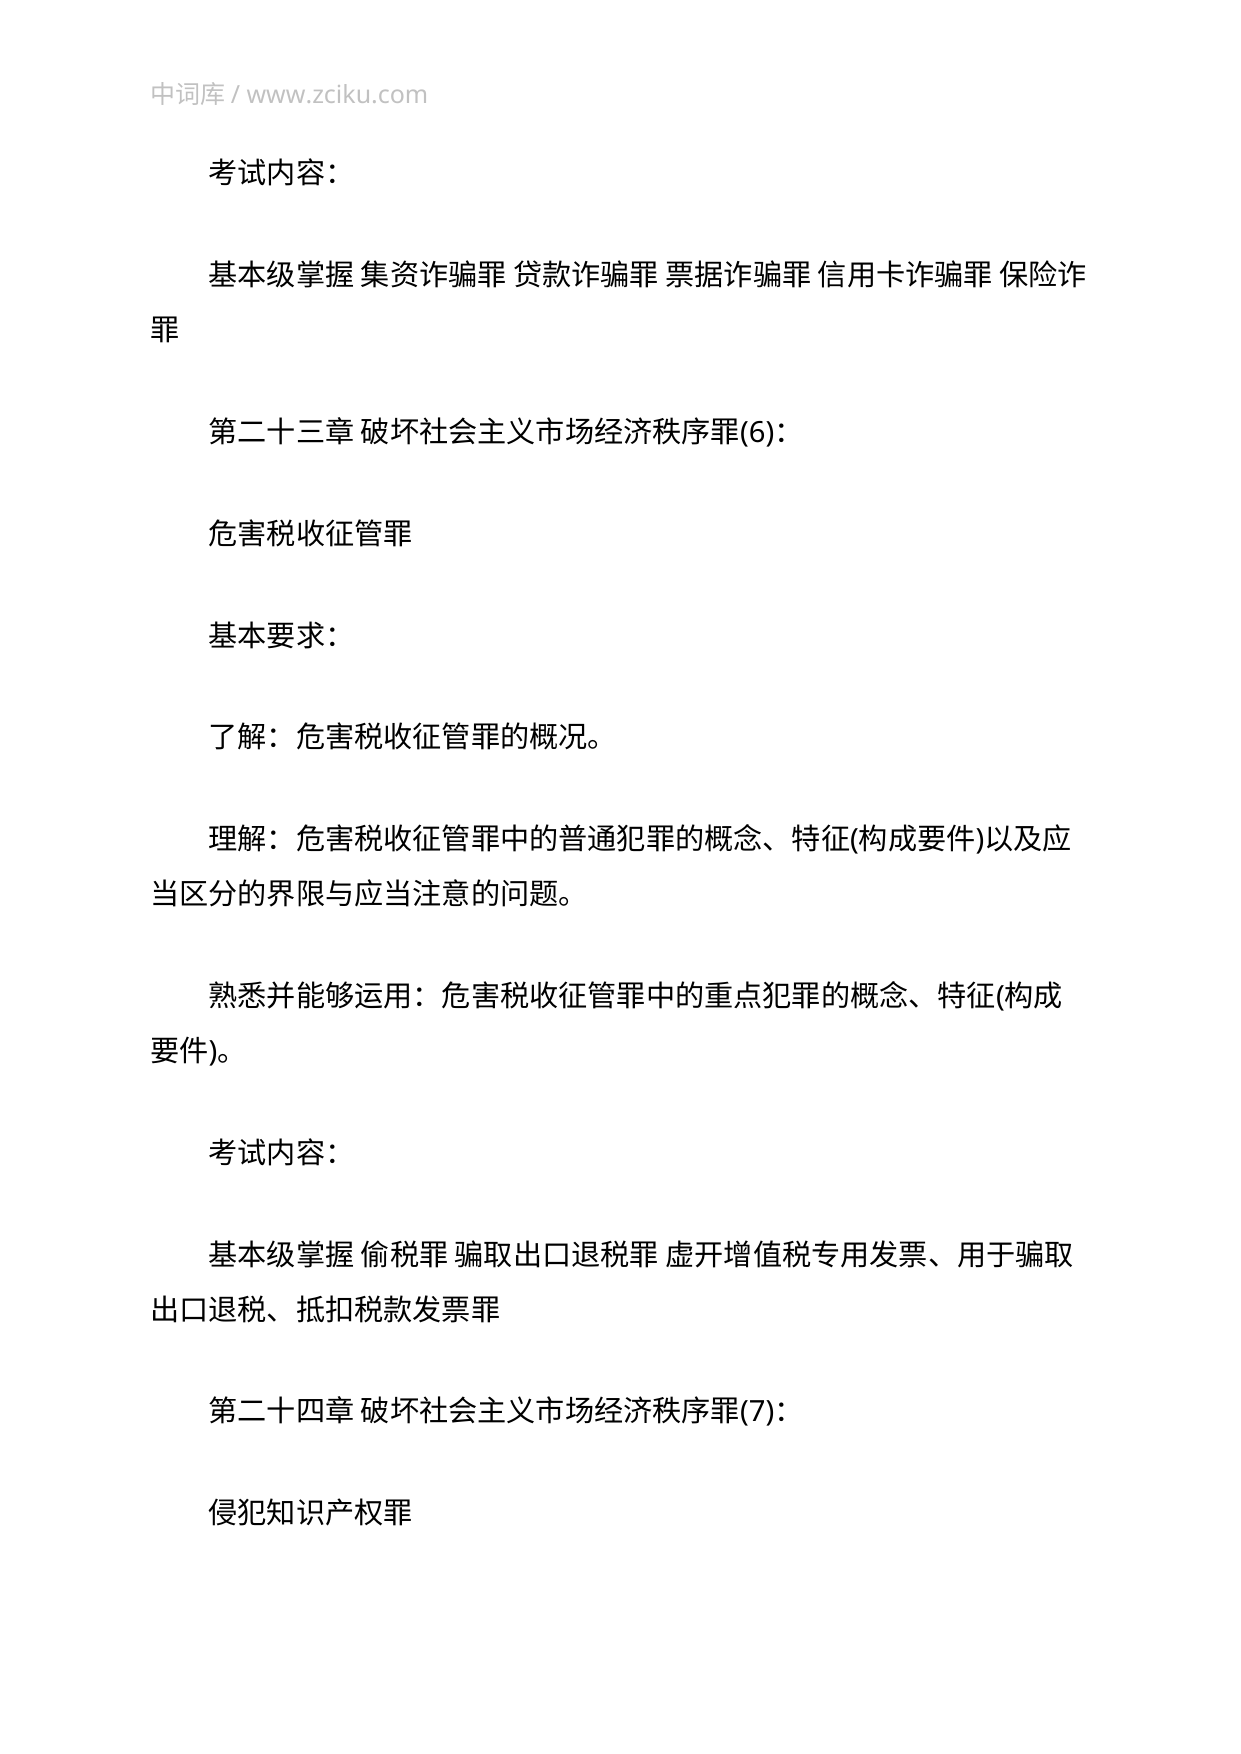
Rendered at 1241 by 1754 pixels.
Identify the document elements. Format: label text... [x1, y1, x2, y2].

text 基本要求： [150, 612, 1090, 654]
text 理解：危害税收征管罪中的普通犯罪的概念、特征(构成要件)以及应当区分的界限与应当注意的问题。 [150, 816, 1090, 913]
text 考试内容： [150, 1129, 1090, 1172]
text 了解：危害税收征管罪的概况。 [150, 714, 1090, 756]
text 危害税收征管罪 [150, 510, 1090, 553]
text 基本级掌握 偷税罪 骗取出口退税罪 虚开增值税专用发票、用于骗取出口退税、抵扣税款发票罪 [150, 1231, 1090, 1328]
text 熟悉并能够运用：危害税收征管罪中的重点犯罪的概念、特征(构成要件)。 [150, 972, 1090, 1070]
text 基本级掌握 集资诈骗罪 贷款诈骗罪 票据诈骗罪 信用卡诈骗罪 保险诈罪 [150, 252, 1090, 349]
text 第二十四章 破坏社会主义市场经济秩序罪(7)： [150, 1388, 1090, 1430]
text 考试内容： [150, 150, 1090, 192]
text 侵犯知识产权罪 [150, 1490, 1090, 1532]
text 第二十三章 破坏社会主义市场经济秩序罪(6)： [150, 408, 1090, 451]
